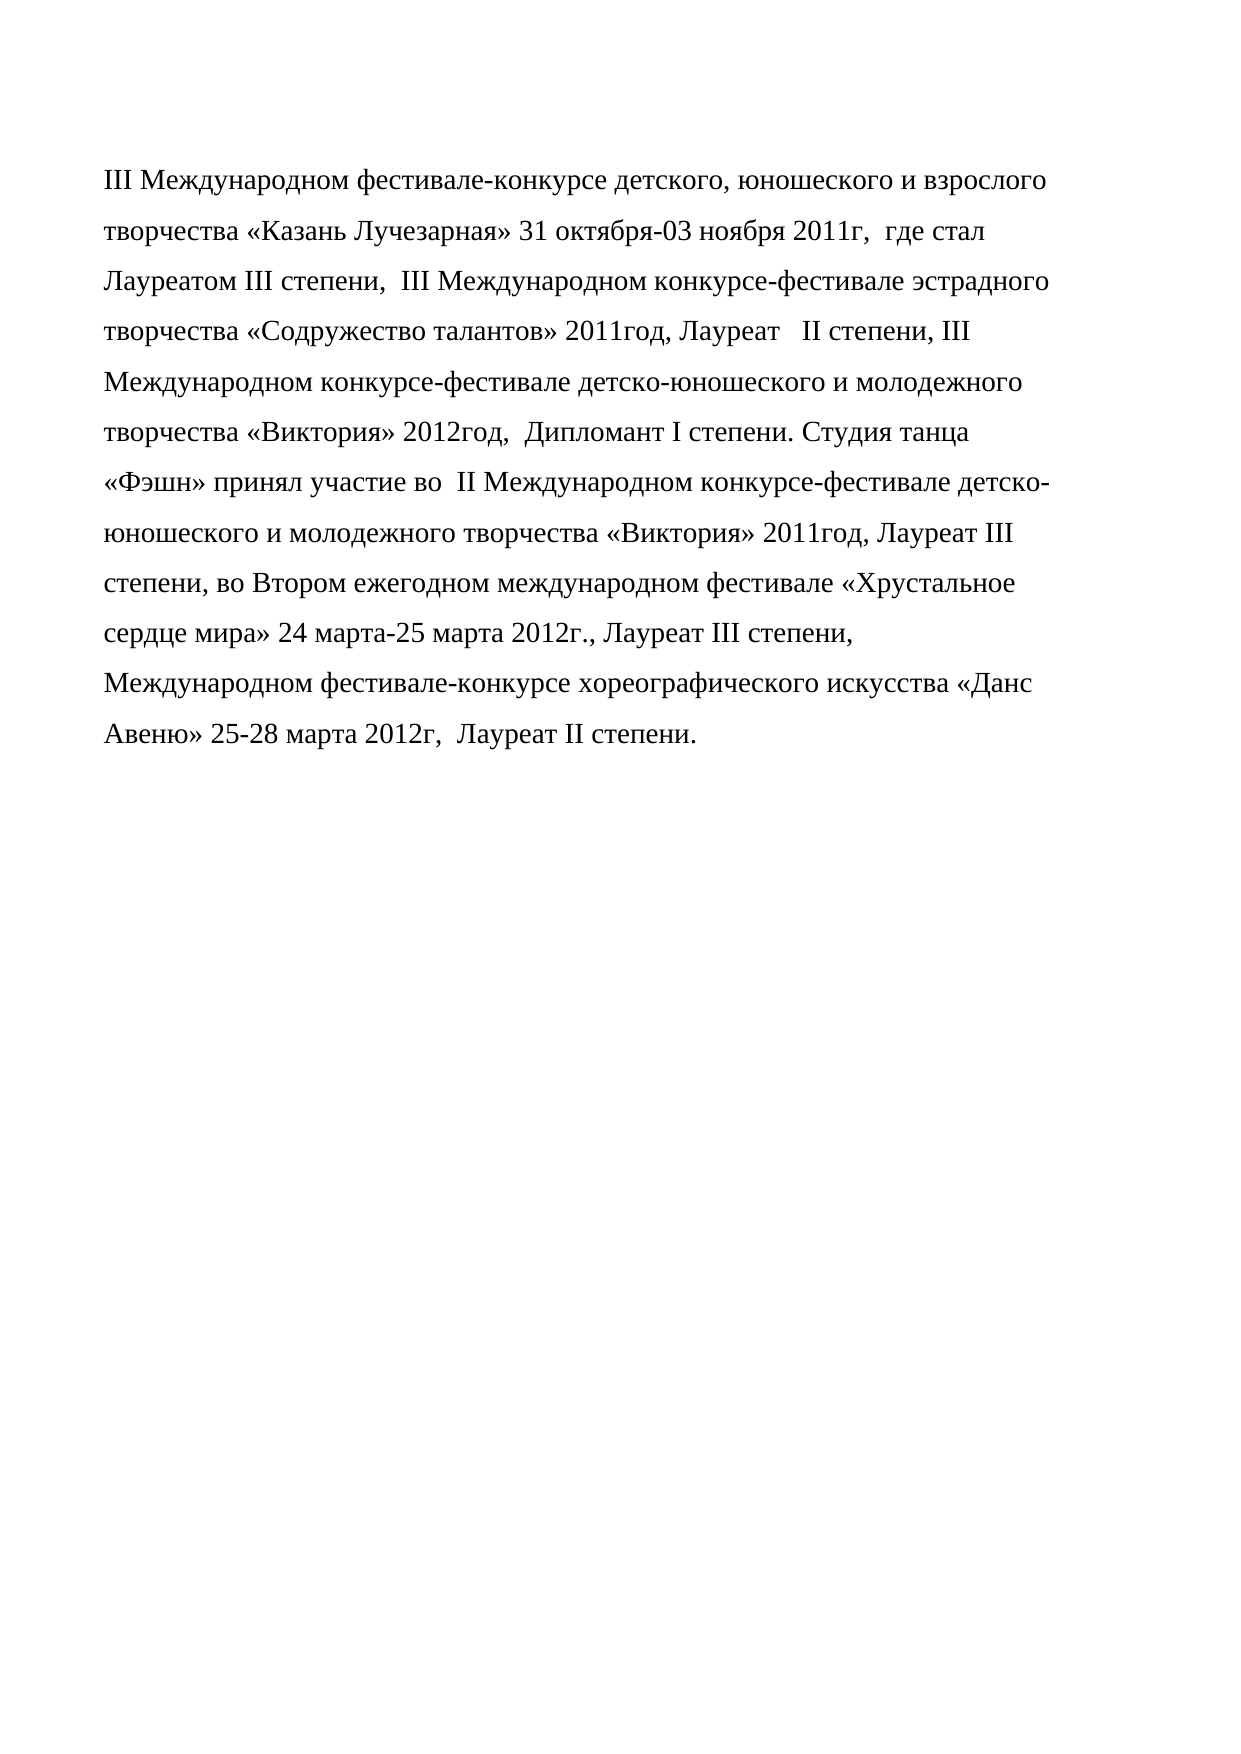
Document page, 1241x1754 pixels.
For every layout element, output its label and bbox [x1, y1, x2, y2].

text [103, 162, 1063, 749]
